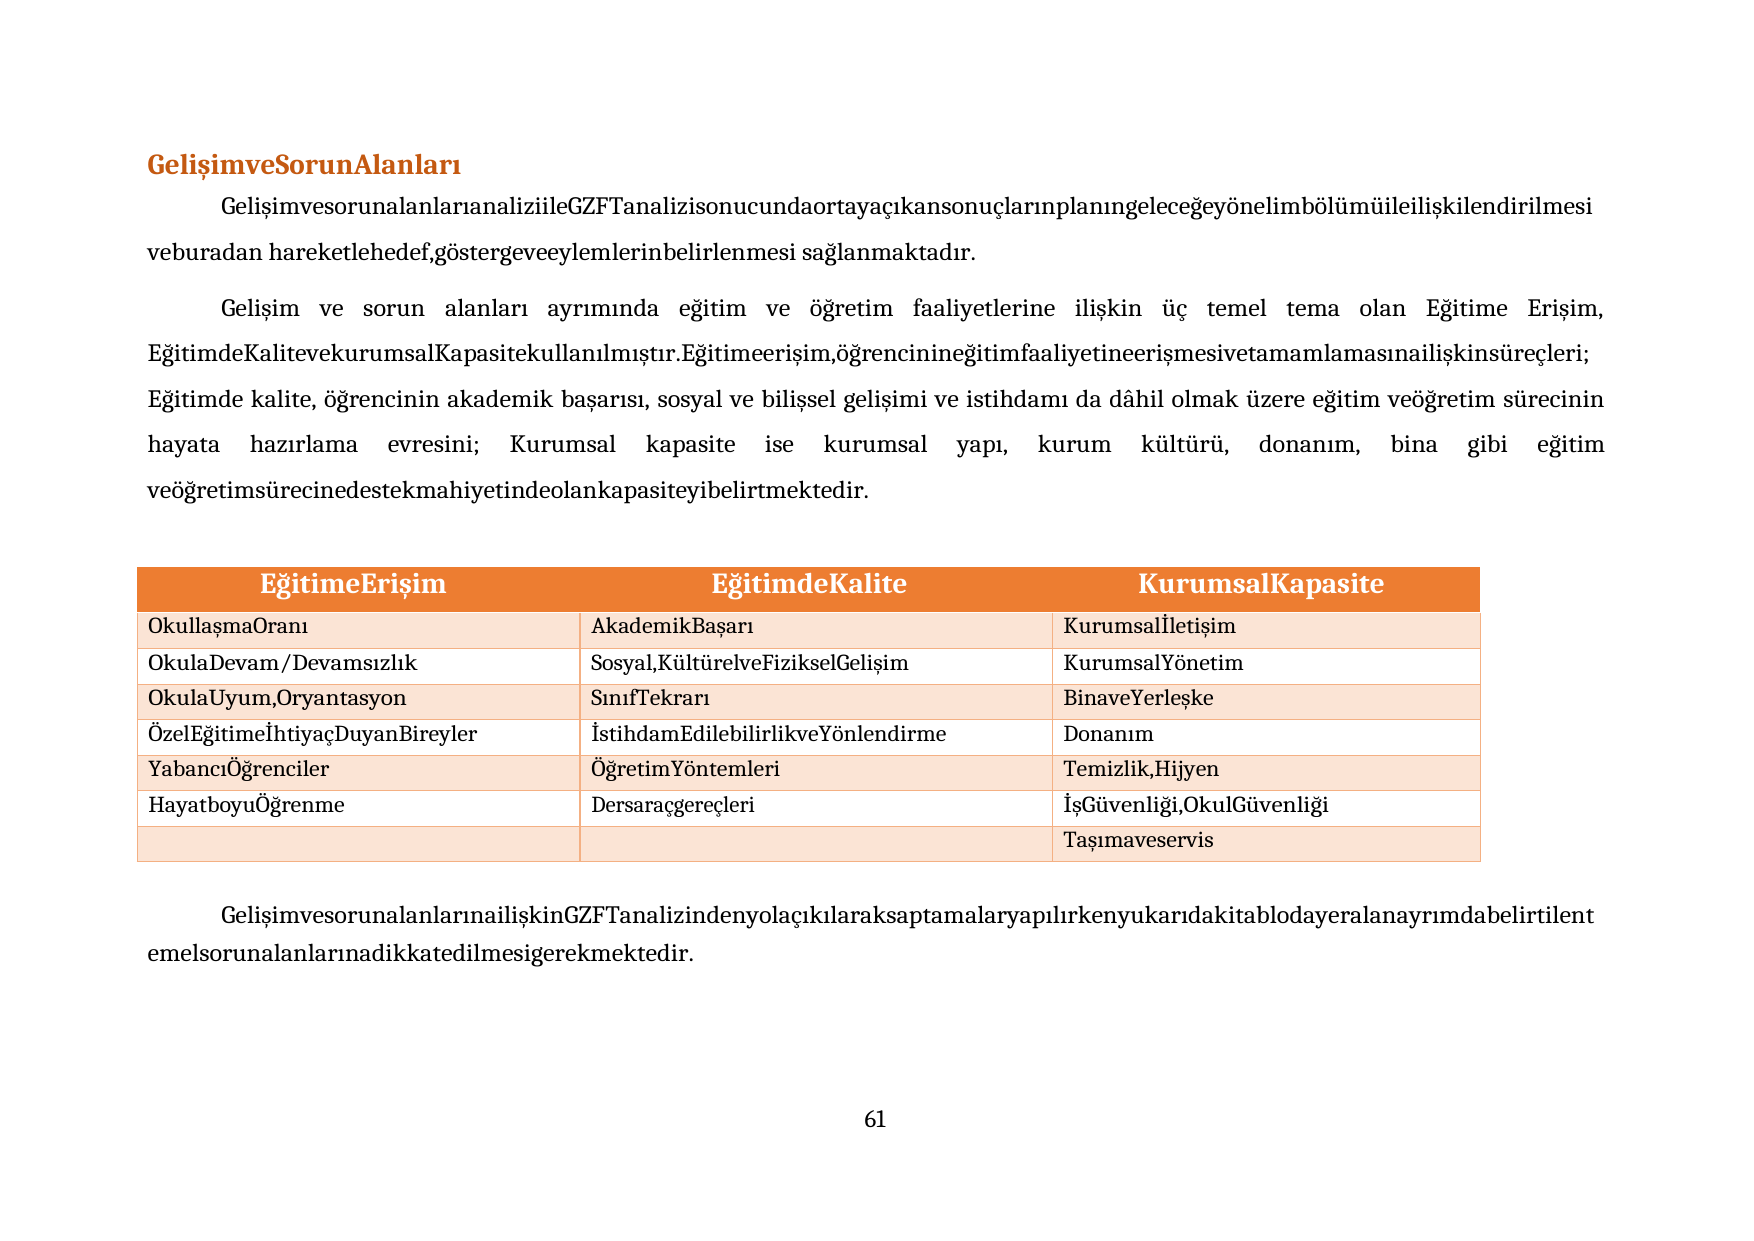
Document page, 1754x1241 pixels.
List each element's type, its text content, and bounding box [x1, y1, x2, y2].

table_cell KurumsalYönetim [1053, 649, 1480, 683]
table_cell AkademikBaşarı [581, 613, 1052, 648]
table_cell YabancıÖğrenciler [138, 756, 579, 790]
text GelişimvesorunalanlarıanaliziileGZFTanalizisonucundaortayaçıkansonuçlarınplanıngeleceğeyönelimbölümüileilişkilendirilmesi veburadan hareketlehedef,göstergeveeylemlerinbelirlenmesi sağlanmaktadır. [147, 192, 1681, 267]
text GelişimvesorunalanlarınailişkinGZFTanalizindenyolaçıkılaraksaptamalaryapılırkenyukarıdakitablodayeralanayrımdabelirtilentemelsorunalanlarınadikkatedilmesigerekmektedir. [147, 901, 1607, 968]
table_cell SınıfTekrarı [581, 685, 1052, 719]
table_cell İşGüvenliği,OkulGüvenliği [1053, 791, 1480, 826]
table_cell [581, 827, 1052, 861]
table_cell Donanım [1053, 720, 1480, 754]
table_cell ÖzelEğitimeİhtiyaçDuyanBireyler [138, 720, 579, 754]
table_cell OkulaDevam/Devamsızlık [138, 649, 579, 683]
table_cell Sosyal,KültürelveFizikselGelişim [581, 649, 1052, 683]
table_cell OkulaUyum,Oryantasyon [138, 685, 579, 719]
table_cell Kurumsalİletişim [1053, 613, 1480, 648]
table_cell Dersaraçgereçleri [581, 791, 1052, 826]
table_cell [138, 827, 579, 861]
table_header EğitimdeKalite [580, 567, 1052, 612]
table_cell ÖğretimYöntemleri [581, 756, 1052, 790]
table_cell OkullaşmaOranı [138, 613, 579, 648]
table_header EğitimeErişim [137, 567, 580, 612]
table_header KurumsalKapasite [1052, 567, 1480, 612]
subtitle GelişimveSorunAlanları [147, 148, 1681, 182]
table_cell BinaveYerleşke [1053, 685, 1480, 719]
table_cell Temizlik,Hijyen [1053, 756, 1480, 790]
table_cell Taşımaveservis [1053, 827, 1480, 861]
text Gelişim ve sorun alanları ayrımında eğitim ve öğretim faaliyetlerine ilişkin üç temel tema olan Eğitime Erişim, EğitimdeKalitevekurumsalKapasitekullanılmıştır.Eğitimeerişim,öğrencinineğitimfaaliyetineerişmesivetamamlamasınailişkinsüreçleri; Eğitimde kalite, öğrencinin akademik başarısı, sosyal ve bilişsel gelişimi ve istihdamı da dâhil olmak üzere eğitim veöğretim sürecinin hayata hazırlama evresini; Kurumsal kapasite ise kurumsal yapı, kurum kültürü, donanım, bina gibi eğitim veöğretimsürecinedestekmahiyetindeolankapasiteyibelirtmektedir. [147, 294, 1607, 504]
table_cell HayatboyuÖğrenme [138, 791, 579, 826]
table_cell İstihdamEdilebilirlikveYönlendirme [581, 720, 1052, 754]
